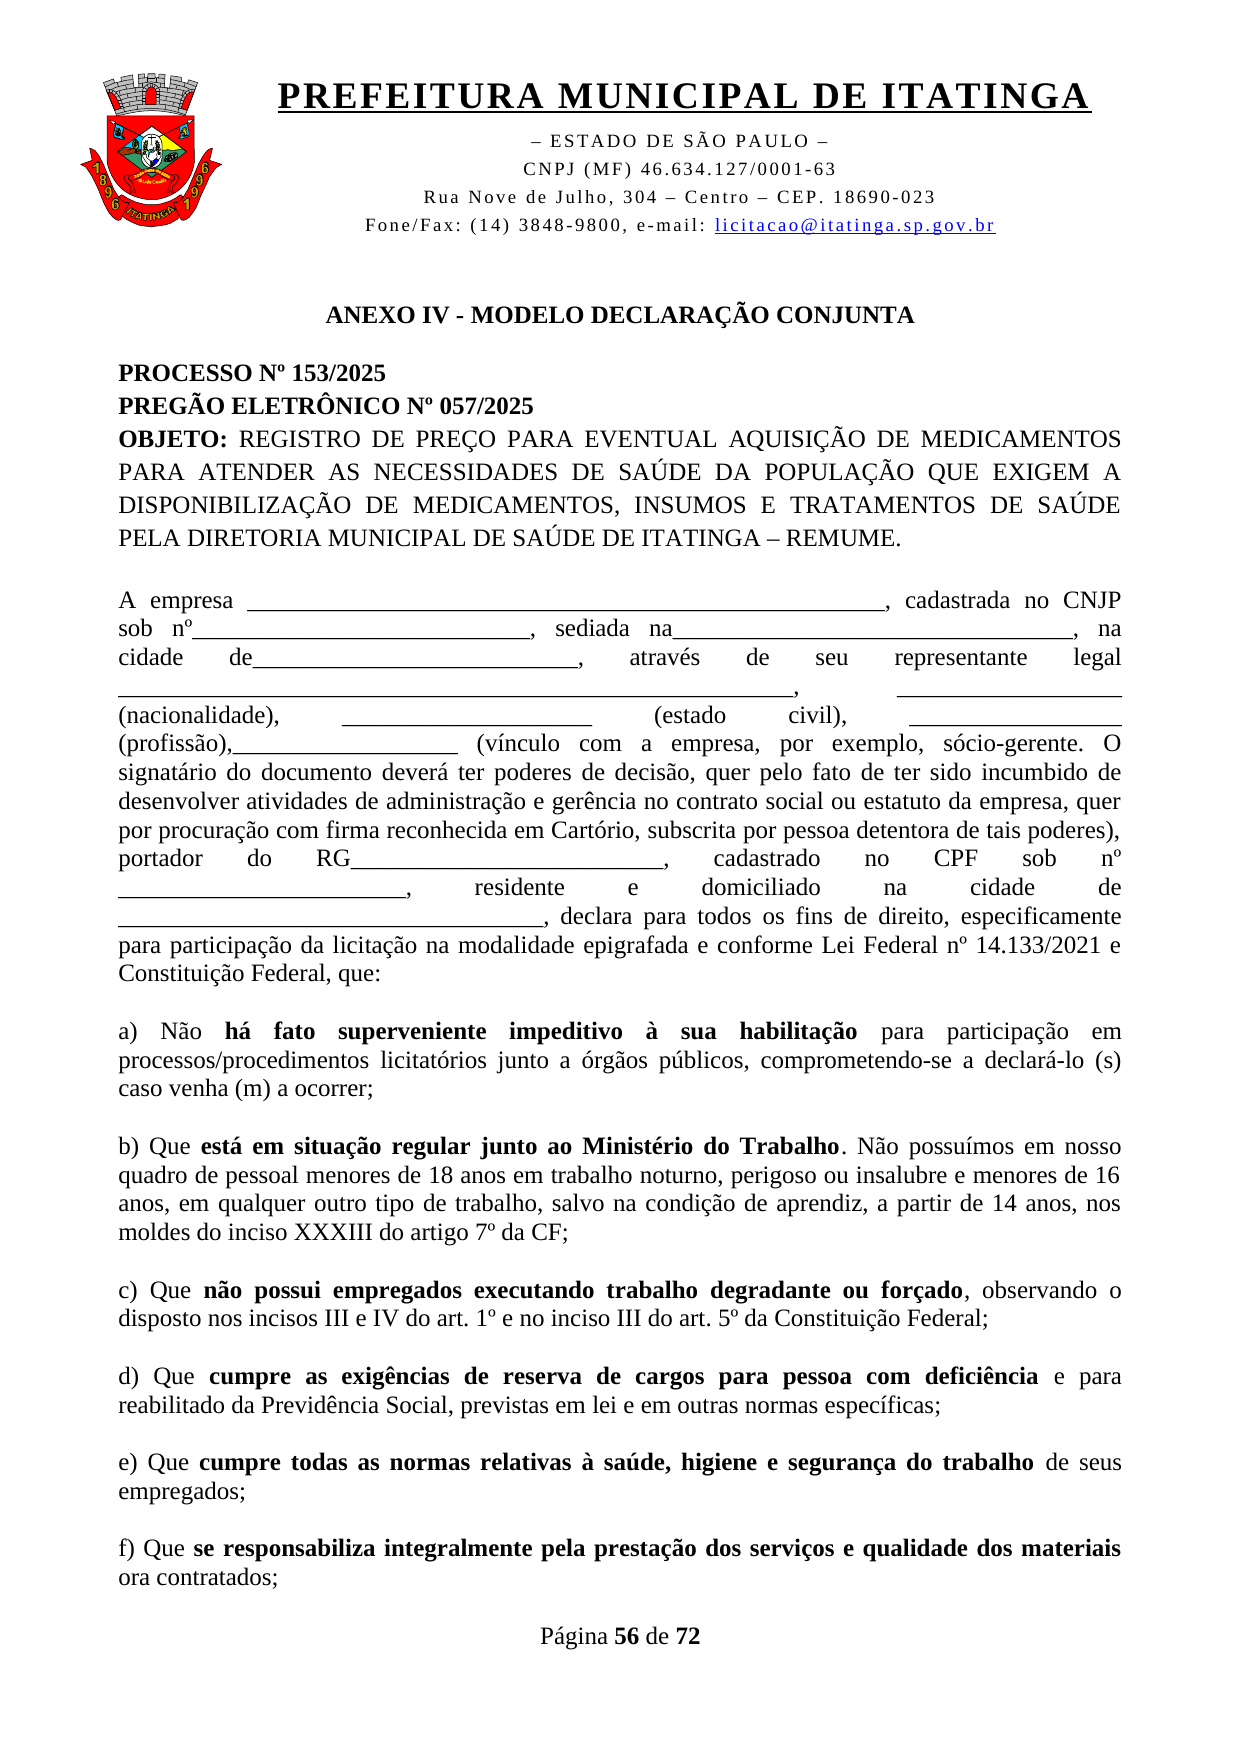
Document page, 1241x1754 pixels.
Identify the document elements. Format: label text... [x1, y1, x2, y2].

text PROCESSO Nº 153/2025 [118, 358, 1122, 387]
text f) Que se responsabiliza integralmente pela prestação dos serviços e qualidade dos materiais ora contratados; [118, 1533, 1122, 1591]
text PREGÃO ELETRÔNICO Nº 057/2025 [118, 391, 1122, 419]
text ANEXO IV - MODELO DECLARAÇÃO CONJUNTA [118, 300, 1122, 329]
text a) Não há fato superveniente impeditivo à sua habilitação para participação em processos/procedimentos licitatórios junto a órgãos públicos, comprometendo-se a declará-lo (s) caso venha (m) a ocorrer; [118, 1016, 1122, 1102]
text d) Que cumpre as exigências de reserva de cargos para pessoa com deficiência e para reabilitado da Previdência Social, previstas em lei e em outras normas específicas; [118, 1361, 1122, 1418]
text c) Que não possui empregados executando trabalho degradante ou forçado, observando o disposto nos incisos III e IV do art. 1º e no inciso III do art. 5º da Constituição Federal; [118, 1275, 1122, 1332]
text OBJETO: REGISTRO DE PREÇO PARA EVENTUAL AQUISIÇÃO DE MEDICAMENTOS PARA ATENDER AS NECESSIDADES DE SAÚDE DA POPULAÇÃO QUE EXIGEM A DISPONIBILIZAÇÃO DE MEDICAMENTOS, INSUMOS E TRATAMENTOS DE SAÚDE PELA DIRETORIA MUNICIPAL DE SAÚDE DE ITATINGA – REMUME. [118, 424, 1122, 552]
text A empresa ___________________________________________________, cadastrada no CNJP sob nº___________________________, sediada na________________________________, na cidade de__________________________, através de seu representante legal ______________________________________________________, __________________ (nacionalidade), ____________________ (estado civil), _________________ (profissão),__________________ (vínculo com a empresa, por exemplo, sócio-gerente. O signatário do documento deverá ter poderes de decisão, quer pelo fato de ter sido incumbido de desenvolver atividades de administração e gerência no contrato social ou estatuto da empresa, quer por procuração com firma reconhecida em Cartório, subscrita por pessoa detentora de tais poderes), portador do RG_________________________, cadastrado no CPF sob nº _______________________, residente e domiciliado na cidade de __________________________________, declara para todos os fins de direito, especificamente para participação da licitação na modalidade epigrafada e conforme Lei Federal nº 14.133/2021 e Constituição Federal, que: [118, 585, 1122, 987]
text e) Que cumpre todas as normas relativas à saúde, higiene e segurança do trabalho de seus empregados; [118, 1447, 1122, 1505]
text b) Que está em situação regular junto ao Ministério do Trabalho. Não possuímos em nosso quadro de pessoal menores de 18 anos em trabalho noturno, perigoso ou insalubre e menores de 16 anos, em qualquer outro tipo de trabalho, salvo na condição de aprendiz, a partir de 14 anos, nos moldes do inciso XXXIII do artigo 7º da CF; [118, 1131, 1122, 1246]
